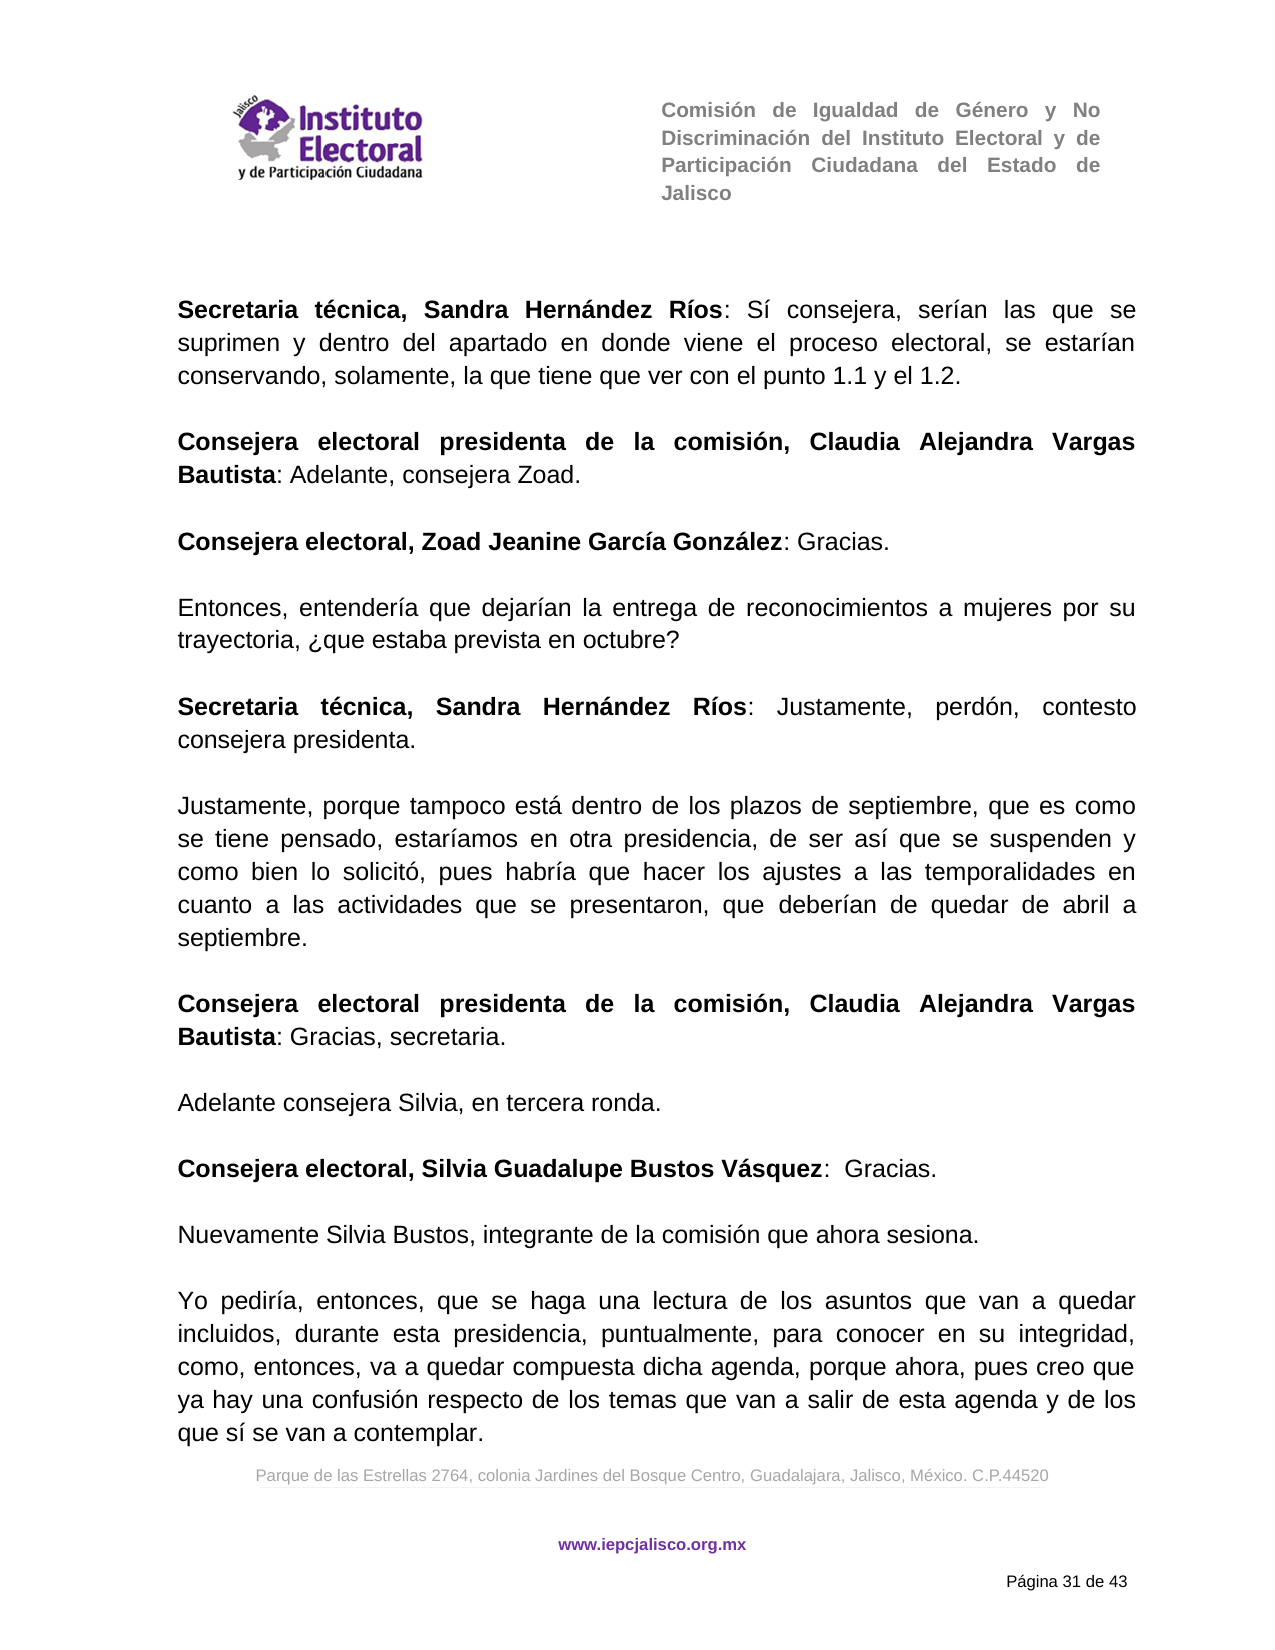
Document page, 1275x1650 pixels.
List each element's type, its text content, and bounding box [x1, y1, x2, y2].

text Consejera electoral presidenta de la comisión, Claudia Alejandra Vargas Bautista: Adelante, consejera Zoad. [177, 427, 1137, 489]
text Secretaria técnica, Sandra Hernández Ríos: Justamente, perdón, contesto consejera presidenta. [177, 692, 1137, 753]
text Consejera electoral presidenta de la comisión, Claudia Alejandra Vargas Bautista: Gracias, secretaria. [177, 989, 1137, 1051]
text Nuevamente Silvia Bustos, integrante de la comisión que ahora sesiona. [177, 1220, 1137, 1249]
picture [203, 70, 451, 204]
text Adelante consejera Silvia, en tercera ronda. [177, 1088, 1137, 1117]
text Justamente, porque tampoco está dentro de los plazos de septiembre, que es como se tiene pensado, estaríamos en otra presidencia, de ser así que se suspenden y como bien lo solicitó, pues habría que hacer los ajustes a las temporalidades en cuanto a las actividades que se presentaron, que deberían de quedar de abril a septiembre. [177, 791, 1137, 951]
text Yo pediría, entonces, que se haga una lectura de los asuntos que van a quedar incluidos, durante esta presidencia, puntualmente, para conocer en su integridad, como, entonces, va a quedar compuesta dicha agenda, porque ahora, pues creo que ya hay una confusión respecto de los temas que van a salir de esta agenda y de los que sí se van a contemplar. [177, 1286, 1137, 1447]
text Entonces, entendería que dejarían la entrega de reconocimientos a mujeres por su trayectoria, ¿que estaba prevista en octubre? [177, 592, 1137, 654]
text Consejera electoral, Silvia Guadalupe Bustos Vásquez: Gracias. [177, 1154, 1137, 1183]
text Secretaria técnica, Sandra Hernández Ríos: Sí consejera, serían las que se suprimen y dentro del apartado en donde viene el proceso electoral, se estarían conservando, solamente, la que tiene que ver con el punto 1.1 y el 1.2. [177, 295, 1137, 390]
text Consejera electoral, Zoad Jeanine García González: Gracias. [177, 526, 1137, 555]
